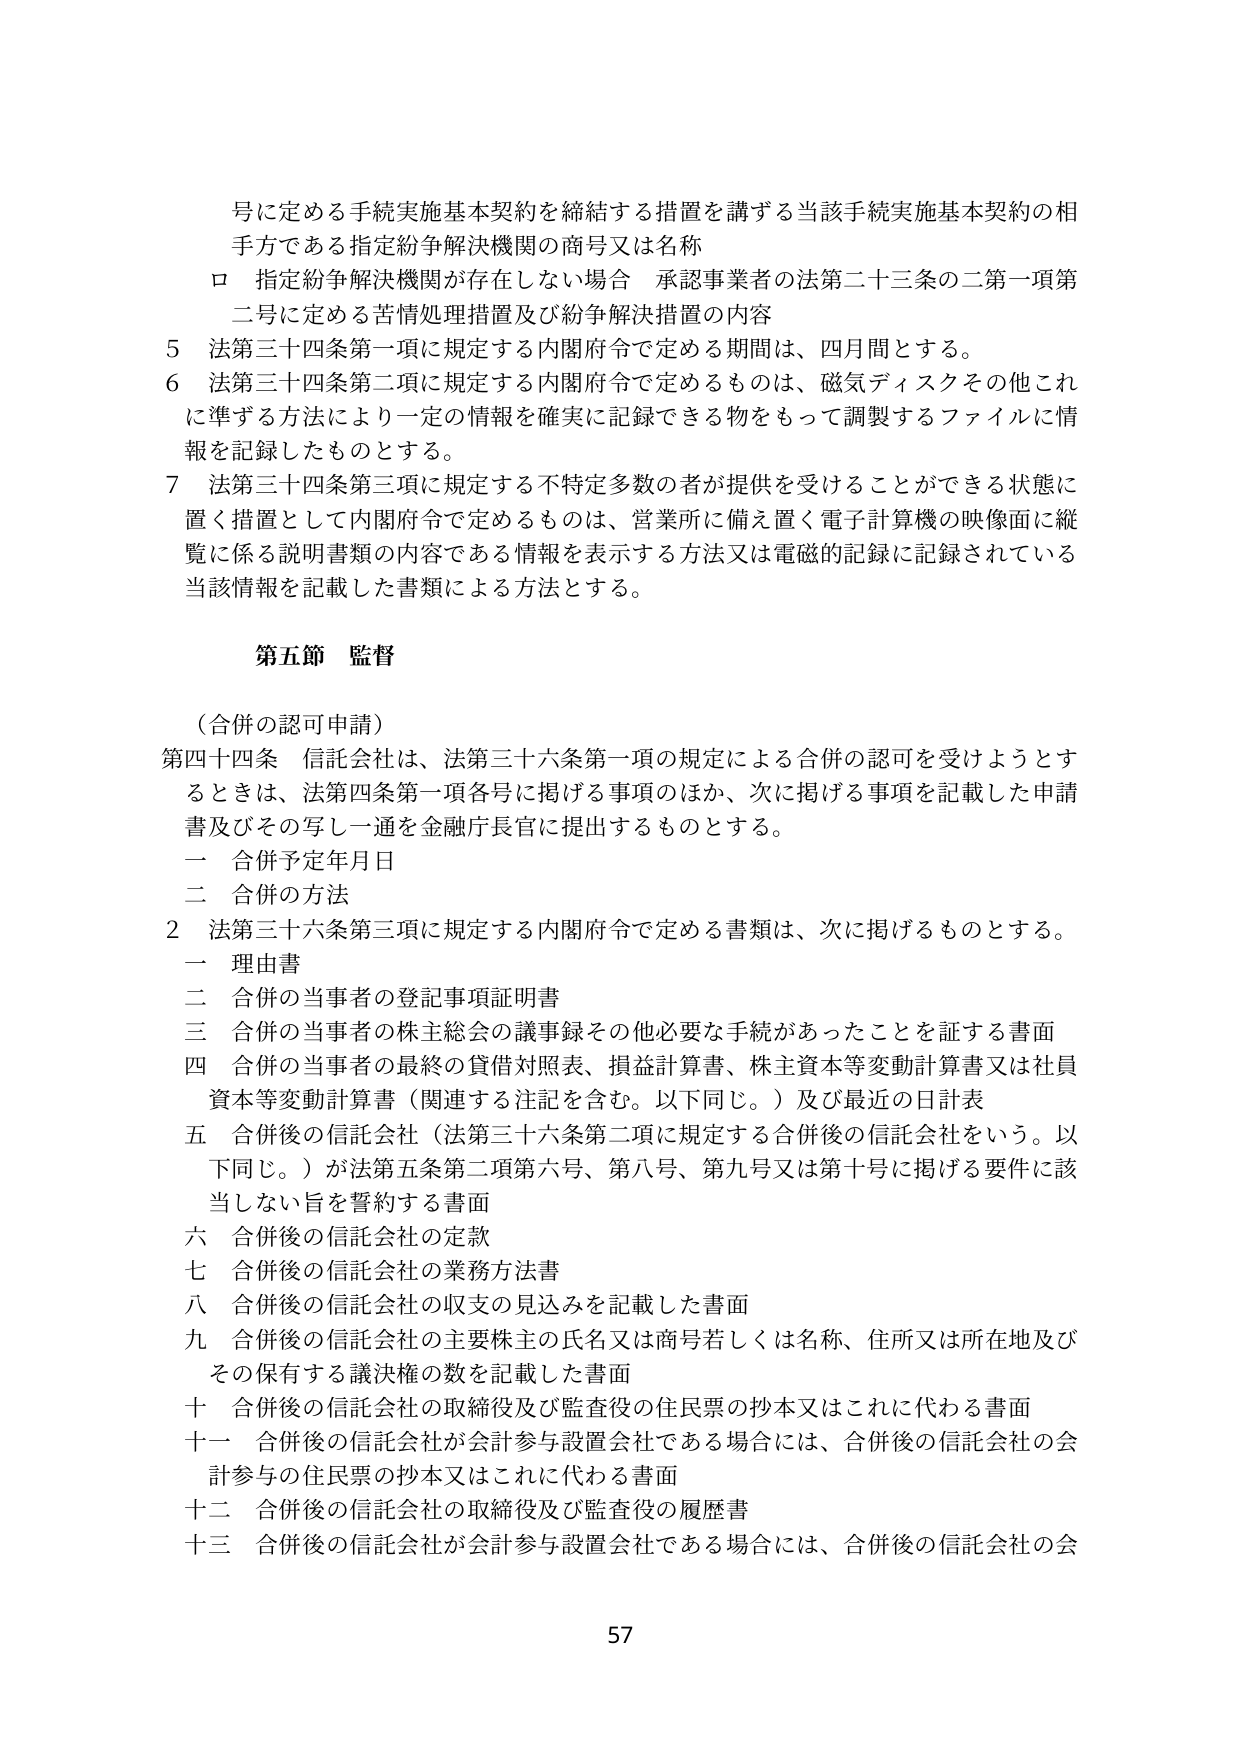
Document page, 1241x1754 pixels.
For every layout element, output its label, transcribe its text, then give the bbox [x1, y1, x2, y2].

text 八 合併後の信託会社の収支の見込みを記載した書面 [184, 1287, 1079, 1321]
text ２ 法第三十六条第三項に規定する内閣府令で定める書類は、次に掲げるものとする。 [161, 911, 1079, 945]
text 十 合併後の信託会社の取締役及び監査役の住民票の抄本又はこれに代わる書面 [184, 1389, 1079, 1424]
text ５ 法第三十四条第一項に規定する内閣府令で定める期間は、四月間とする。 [161, 330, 1079, 364]
text 第四十四条 信託会社は、法第三十六条第一項の規定による合併の認可を受けようとするときは、法第四条第一項各号に掲げる事項のほか、次に掲げる事項を記載した申請書及びその写し一通を金融庁長官に提出するものとする。 [161, 740, 1079, 843]
text 十一 合併後の信託会社が会計参与設置会社である場合には、合併後の信託会社の会計参与の住民票の抄本又はこれに代わる書面 [184, 1424, 1079, 1492]
text 第五節 監督 [253, 638, 1079, 672]
text ７ 法第三十四条第三項に規定する不特定多数の者が提供を受けることができる状態に置く措置として内閣府令で定めるものは、営業所に備え置く電子計算機の映像面に縦覧に係る説明書類の内容である情報を表示する方法又は電磁的記録に記録されている当該情報を記載した書類による方法とする。 [161, 467, 1079, 604]
text （合併の認可申請） [184, 706, 1079, 740]
text 九 合併後の信託会社の主要株主の氏名又は商号若しくは名称、住所又は所在地及びその保有する議決権の数を記載した書面 [184, 1321, 1079, 1389]
text 二 合併の方法 [184, 877, 1079, 911]
text 五 合併後の信託会社（法第三十六条第二項に規定する合併後の信託会社をいう。以下同じ。）が法第五条第二項第六号、第八号、第九号又は第十号に掲げる要件に該当しない旨を誓約する書面 [184, 1116, 1079, 1219]
text ロ 指定紛争解決機関が存在しない場合 承認事業者の法第二十三条の二第一項第二号に定める苦情処理措置及び紛争解決措置の内容 [207, 262, 1079, 330]
text 一 合併予定年月日 [184, 843, 1079, 877]
text 三 合併の当事者の株主総会の議事録その他必要な手続があったことを証する書面 [184, 1014, 1079, 1048]
text ６ 法第三十四条第二項に規定する内閣府令で定めるものは、磁気ディスクその他これに準ずる方法により一定の情報を確実に記録できる物をもって調製するファイルに情報を記録したものとする。 [161, 364, 1079, 467]
text 二 合併の当事者の登記事項証明書 [184, 979, 1079, 1014]
text 四 合併の当事者の最終の貸借対照表、損益計算書、株主資本等変動計算書又は社員資本等変動計算書（関連する注記を含む。以下同じ。）及び最近の日計表 [184, 1048, 1079, 1116]
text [207, 194, 1079, 262]
text 一 理由書 [184, 945, 1079, 979]
text 十二 合併後の信託会社の取締役及び監査役の履歴書 [184, 1492, 1079, 1526]
text 七 合併後の信託会社の業務方法書 [184, 1253, 1079, 1287]
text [184, 1526, 1079, 1560]
text 六 合併後の信託会社の定款 [184, 1219, 1079, 1253]
